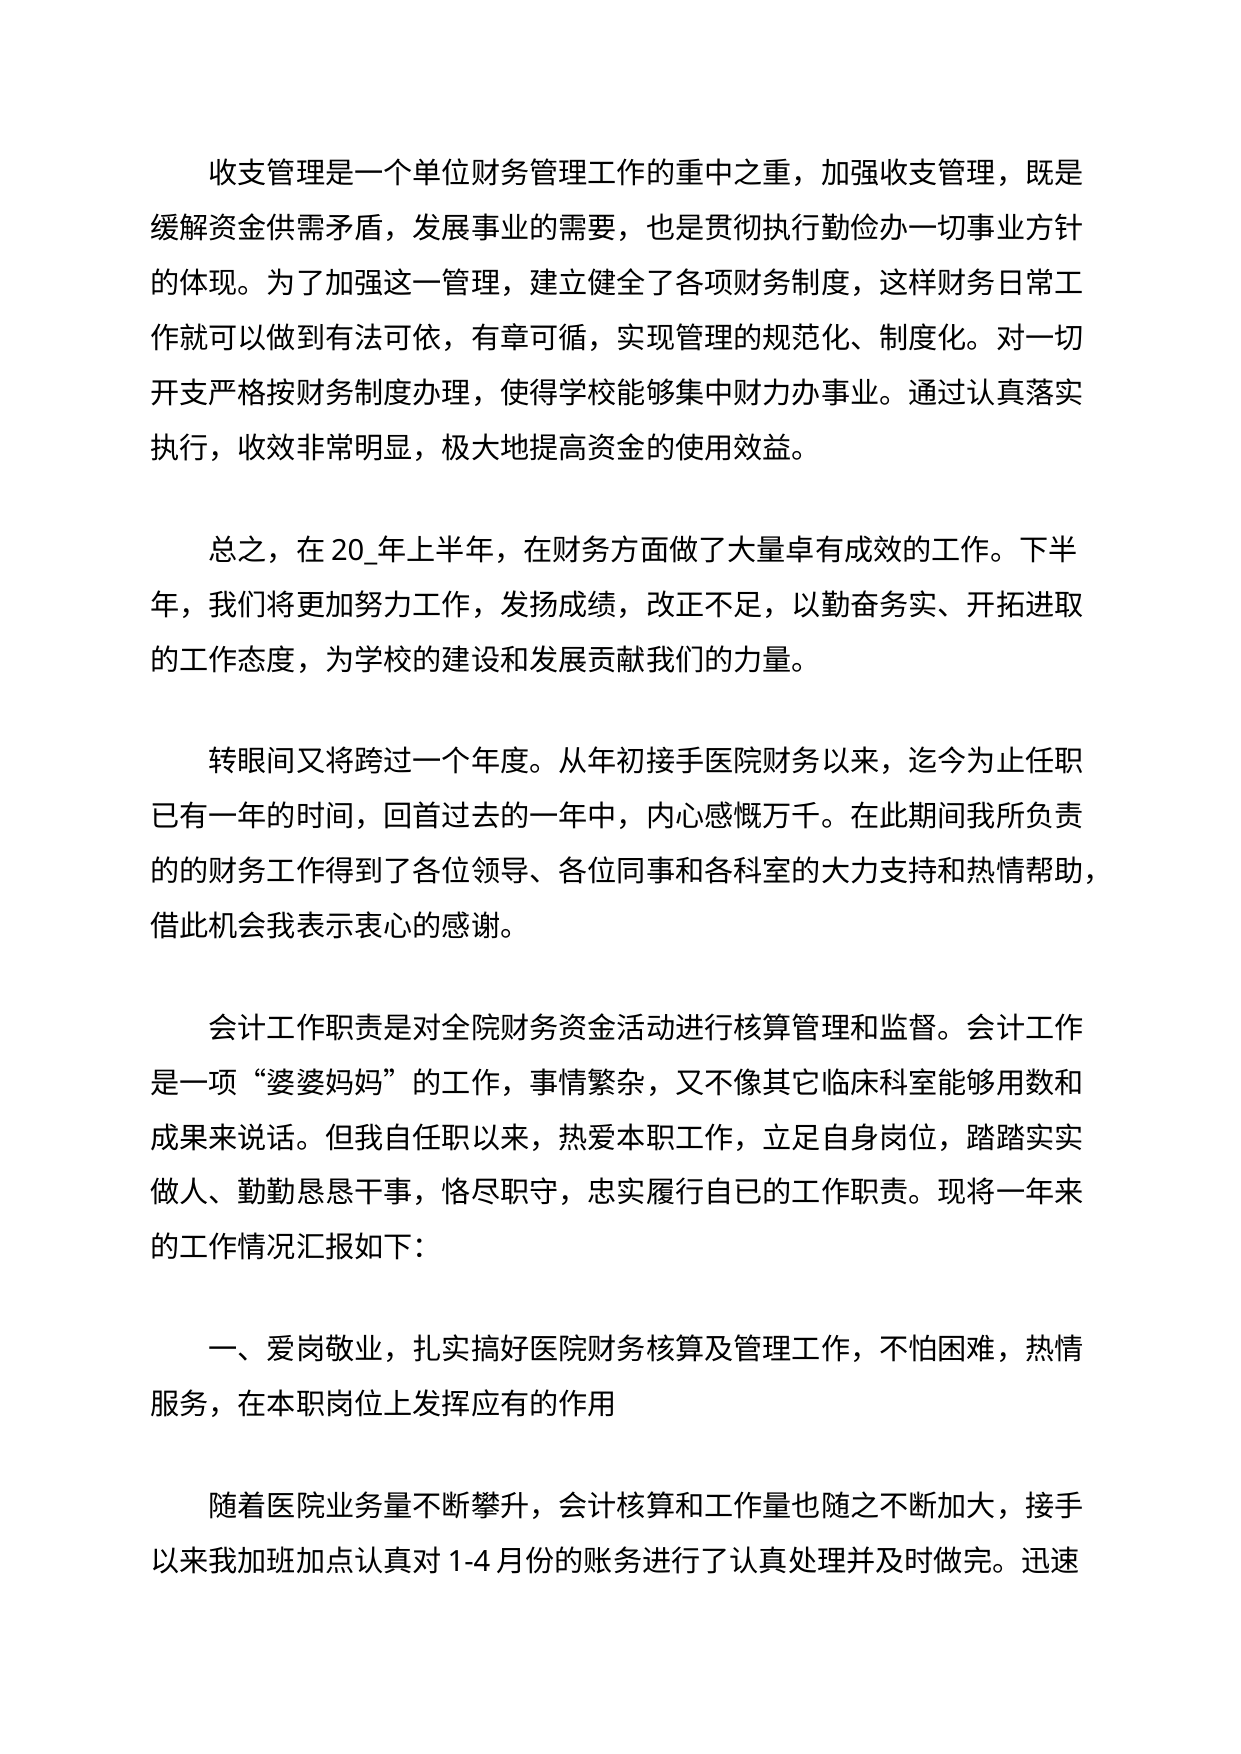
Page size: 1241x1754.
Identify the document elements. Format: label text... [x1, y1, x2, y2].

text 转眼间又将跨过一个年度。从年初接手医院财务以来，迄今为止任职已有一年的时间，回首过去的一年中，内心感慨万千。在此期间我所负责的的财务工作得到了各位领导、各位同事和各科室的大力支持和热情帮助，借此机会我表示衷心的感谢。 [150, 738, 1090, 945]
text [150, 1482, 1090, 1580]
text 一、爱岗敬业，扎实搞好医院财务核算及管理工作，不怕困难，热情服务，在本职岗位上发挥应有的作用 [150, 1326, 1090, 1423]
text 会计工作职责是对全院财务资金活动进行核算管理和监督。会计工作是一项“婆婆妈妈”的工作，事情繁杂，又不像其它临床科室能够用数和成果来说话。但我自任职以来，热爱本职工作，立足自身岗位，踏踏实实做人、勤勤恳恳干事，恪尽职守，忠实履行自已的工作职责。现将一年来的工作情况汇报如下： [150, 1004, 1090, 1266]
text 总之，在20_年上半年，在财务方面做了大量卓有成效的工作。下半年，我们将更加努力工作，发扬成绩，改正不足，以勤奋务实、开拓进取的工作态度，为学校的建设和发展贡献我们的力量。 [150, 526, 1090, 678]
text 收支管理是一个单位财务管理工作的重中之重，加强收支管理，既是缓解资金供需矛盾，发展事业的需要，也是贯彻执行勤俭办一切事业方针的体现。为了加强这一管理，建立健全了各项财务制度，这样财务日常工作就可以做到有法可依，有章可循，实现管理的规范化、制度化。对一切开支严格按财务制度办理，使得学校能够集中财力办事业。通过认真落实执行，收效非常明显，极大地提高资金的使用效益。 [150, 150, 1090, 467]
